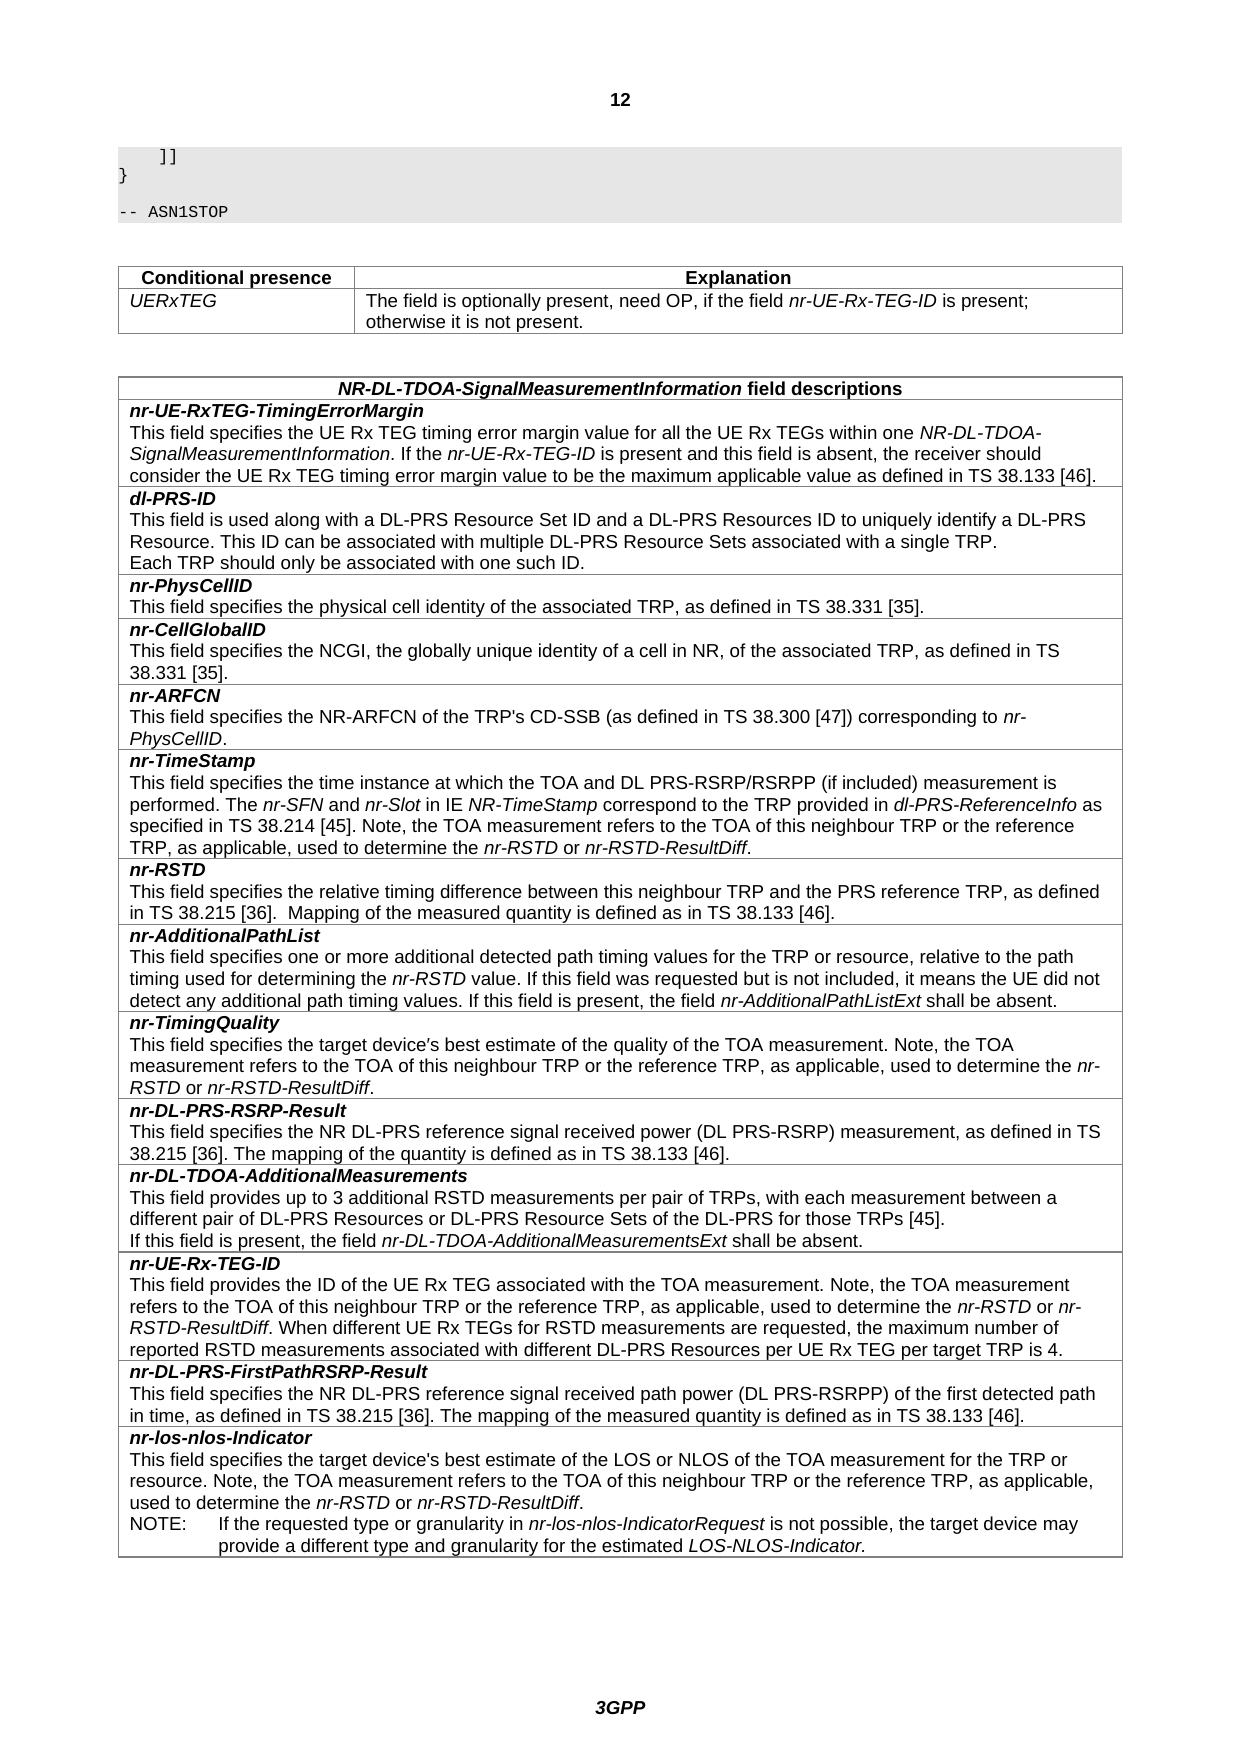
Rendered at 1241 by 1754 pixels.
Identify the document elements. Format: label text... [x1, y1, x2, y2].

table_cell nr-AdditionalPathList This field specifies one or more additional detected path timing values for the TRP or resource, relative to the path timing used for determining the nr-RSTD value. If this field was requested but is not included, it means the UE did not detect any additional path timing values. If this field is present, the field nr-AdditionalPathListExt shall be absent. [119, 925, 1122, 1011]
table_cell nr-UE-Rx-TEG-ID This field provides the ID of the UE Rx TEG associated with the TOA measurement. Note, the TOA measurement refers to the TOA of this neighbour TRP or the reference TRP, as applicable, used to determine the nr-RSTD or nr-RSTD-ResultDiff. When different UE Rx TEGs for RSTD measurements are requested, the maximum number of reported RSTD measurements associated with different DL-PRS Resources per UE Rx TEG per target TRP is 4. [119, 1253, 1122, 1360]
text ]] [118, 147, 1122, 166]
table_cell nr-ARFCN This field specifies the NR-ARFCN of the TRP's CD-SSB (as defined in TS 38.300 [47]) corresponding to nr-PhysCellID. [119, 685, 1122, 749]
text } [118, 166, 1122, 185]
table_cell nr-TimeStamp This field specifies the time instance at which the TOA and DL PRS-RSRP/RSRPP (if included) measurement is performed. The nr-SFN and nr-Slot in IE NR-TimeStamp correspond to the TRP provided in dl-PRS-ReferenceInfo as specified in TS 38.214 [45]. Note, the TOA measurement refers to the TOA of this neighbour TRP or the reference TRP, as applicable, used to determine the nr-RSTD or nr-RSTD-ResultDiff. [119, 750, 1122, 858]
table_cell nr-DL-TDOA-AdditionalMeasurements This field provides up to 3 additional RSTD measurements per pair of TRPs, with each measurement between a different pair of DL-PRS Resources or DL-PRS Resource Sets of the DL-PRS for those TRPs [45]. If this field is present, the field nr-DL-TDOA-AdditionalMeasurementsExt shall be absent. [119, 1165, 1122, 1251]
table_cell nr-DL-PRS-FirstPathRSRP-Result This field specifies the NR DL-PRS reference signal received path power (DL PRS-RSRPP) of the first detected path in time, as defined in TS 38.215 [36]. The mapping of the measured quantity is defined as in TS 38.133 [46]. [119, 1361, 1122, 1426]
table_cell nr-TimingQuality This field specifies the target device′s best estimate of the quality of the TOA measurement. Note, the TOA measurement refers to the TOA of this neighbour TRP or the reference TRP, as applicable, used to determine the nr-RSTD or nr-RSTD-ResultDiff. [119, 1012, 1122, 1098]
table_cell nr-CellGlobalID This field specifies the NCGI, the globally unique identity of a cell in NR, of the associated TRP, as defined in TS 38.331 [35]. [119, 619, 1122, 683]
table_header NR-DL-TDOA-SignalMeasurementInformation field descriptions [119, 378, 1122, 399]
table_cell nr-DL-PRS-RSRP-Result This field specifies the NR DL-PRS reference signal received power (DL PRS-RSRP) measurement, as defined in TS 38.215 [36]. The mapping of the quantity is defined as in TS 38.133 [46]. [119, 1099, 1122, 1164]
text -- ASN1STOP [118, 204, 1122, 223]
table_cell The field is optionally present, need OP, if the field nr-UE-Rx-TEG-ID is present; otherwise it is not present. [355, 289, 1122, 332]
table_cell dl-PRS-ID This field is used along with a DL-PRS Resource Set ID and a DL-PRS Resources ID to uniquely identify a DL-PRS Resource. This ID can be associated with multiple DL-PRS Resource Sets associated with a single TRP. Each TRP should only be associated with one such ID. [119, 487, 1122, 573]
table_header Explanation [355, 267, 1122, 288]
table_cell nr-los-nlos-Indicator This field specifies the target device's best estimate of the LOS or NLOS of the TOA measurement for the TRP or resource. Note, the TOA measurement refers to the TOA of this neighbour TRP or the reference TRP, as applicable, used to determine the nr-RSTD or nr-RSTD-ResultDiff. NOTE: If the requested type or granularity in nr-los-nlos-IndicatorRequest is not possible, the target device may provide a different type and granularity for the estimated LOS-NLOS-Indicator. [119, 1427, 1122, 1556]
table_cell UERxTEG [119, 289, 354, 332]
table_cell nr-UE-RxTEG-TimingErrorMargin This field specifies the UE Rx TEG timing error margin value for all the UE Rx TEGs within one NR-DL-TDOA-SignalMeasurementInformation. If the nr-UE-Rx-TEG-ID is present and this field is absent, the receiver should consider the UE Rx TEG timing error margin value to be the maximum applicable value as defined in TS 38.133 [46]. [119, 400, 1122, 486]
table_header Conditional presence [119, 267, 354, 288]
table_cell nr-RSTD This field specifies the relative timing difference between this neighbour TRP and the PRS reference TRP, as defined in TS 38.215 [36]. Mapping of the measured quantity is defined as in TS 38.133 [46]. [119, 859, 1122, 924]
table_cell nr-PhysCellID This field specifies the physical cell identity of the associated TRP, as defined in TS 38.331 [35]. [119, 575, 1122, 618]
